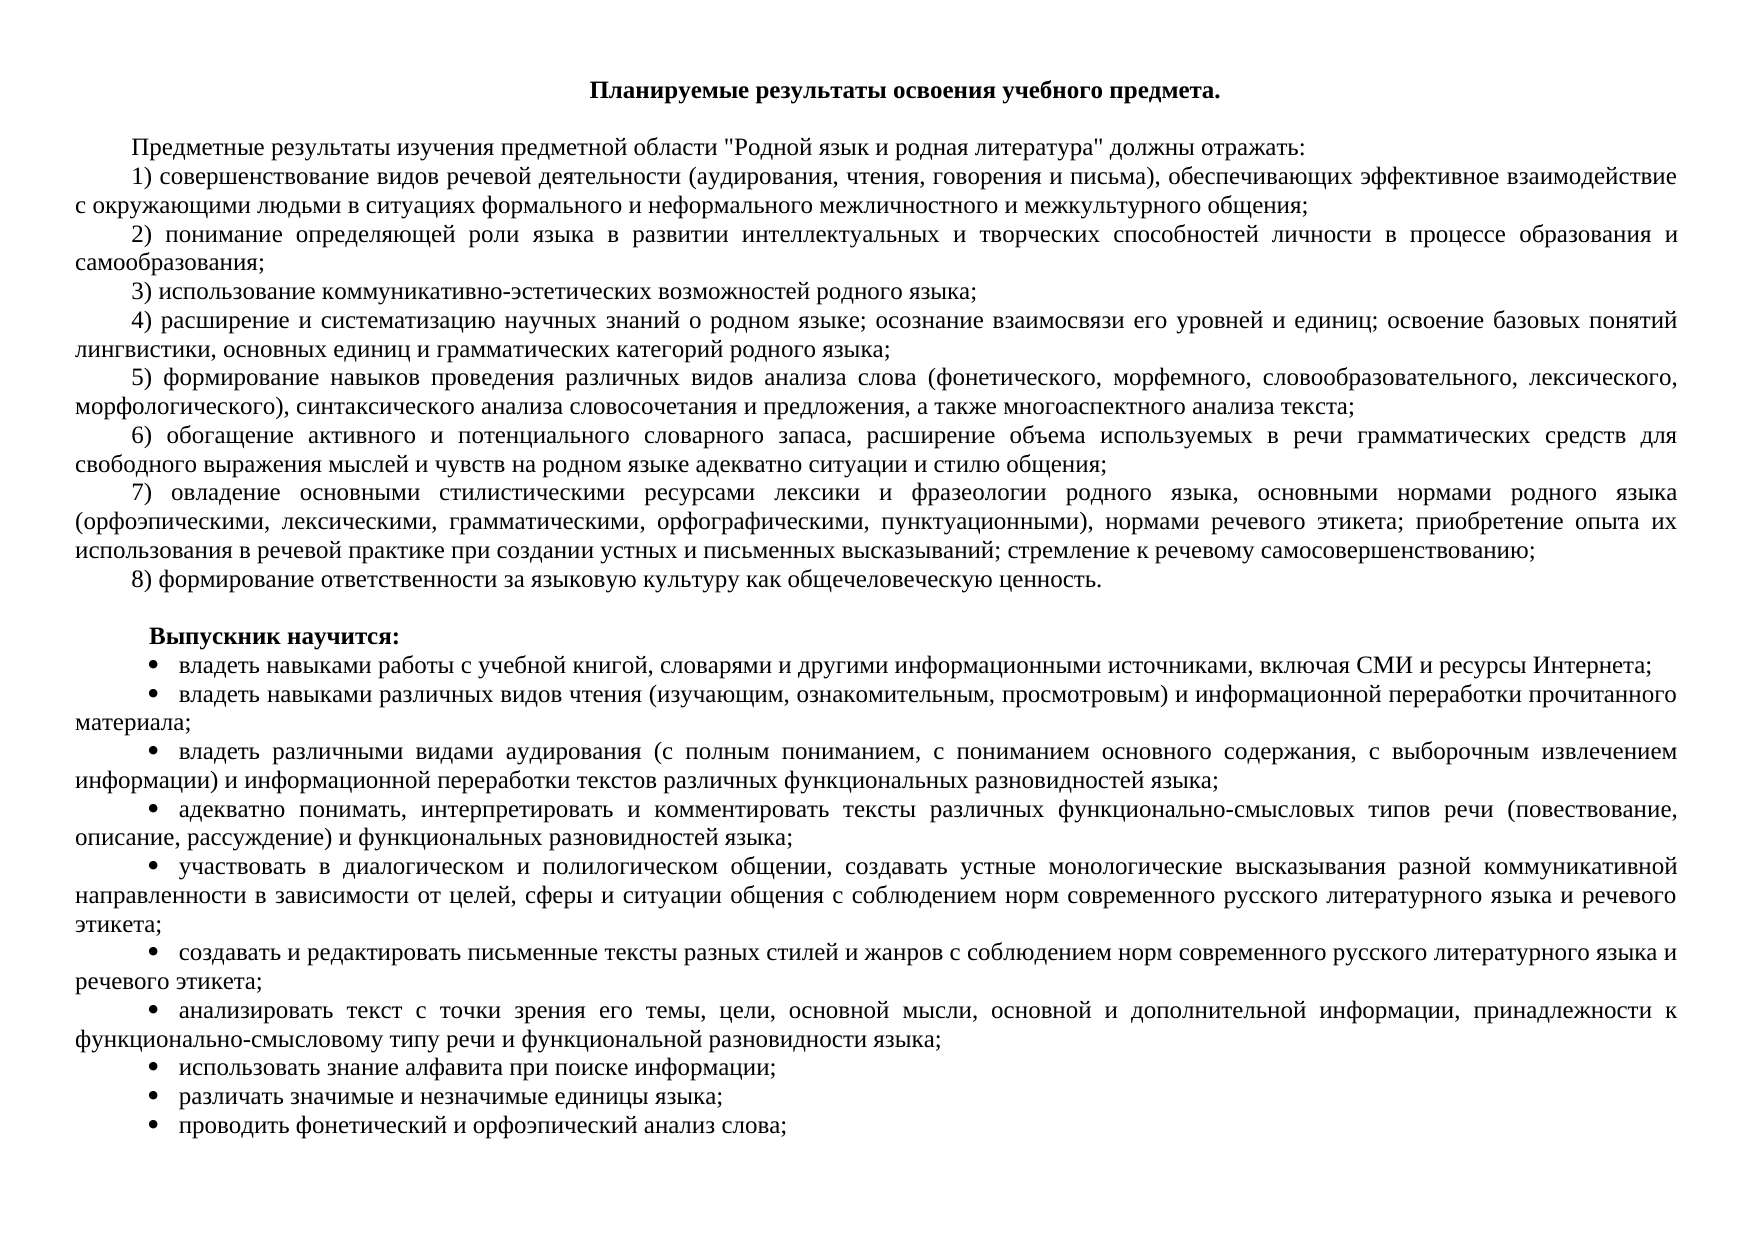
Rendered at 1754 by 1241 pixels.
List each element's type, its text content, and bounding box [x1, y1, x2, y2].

text 3) использование коммуникативно-эстетических возможностей родного языка; [75, 276, 1679, 305]
list адекватно понимать, интерпретировать и комментировать тексты различных функционально-смысловых типов речи (повествование, описание, рассуждение) и функциональных разновидностей языка; [75, 794, 1679, 851]
list владеть различными видами аудирования (с полным пониманием, с пониманием основного содержания, с выборочным извлечением информации) и информационной переработки текстов различных функциональных разновидностей языка; [75, 736, 1679, 794]
list участвовать в диалогическом и полилогическом общении, создавать устные монологические высказывания разной коммуникативной направленности в зависимости от целей, сферы и ситуации общения с соблюдением норм современного русского литературного языка и речевого этикета; [75, 851, 1679, 937]
text 2) понимание определяющей роли языка в развитии интеллектуальных и творческих способностей личности в процессе образования и самообразования; [75, 219, 1679, 276]
text 1) совершенствование видов речевой деятельности (аудирования, чтения, говорения и письма), обеспечивающих эффективное взаимодействие с окружающими людьми в ситуациях формального и неформального межличностного и межкультурного общения; [75, 161, 1679, 219]
list анализировать текст с точки зрения его темы, цели, основной мысли, основной и дополнительной информации, принадлежности к функционально-смысловому типу речи и функциональной разновидности языка; [75, 995, 1679, 1052]
list владеть навыками работы с учебной книгой, словарями и другими информационными источниками, включая СМИ и ресурсы Интернета; [75, 650, 1679, 679]
text Предметные результаты изучения предметной области "Родной язык и родная литература" должны отражать: [75, 132, 1679, 161]
text 5) формирование навыков проведения различных видов анализа слова (фонетического, морфемного, словообразовательного, лексического, морфологического), синтаксического анализа словосочетания и предложения, а также многоаспектного анализа текста; [75, 362, 1679, 420]
text Планируемые результаты освоения учебного предмета. [75, 75, 1679, 104]
list использовать знание алфавита при поиске информации; [75, 1052, 1679, 1081]
text 4) расширение и систематизацию научных знаний о родном языке; осознание взаимосвязи его уровней и единиц; освоение базовых понятий лингвистики, основных единиц и грамматических категорий родного языка; [75, 305, 1679, 362]
text 6) обогащение активного и потенциального словарного запаса, расширение объема используемых в речи грамматических средств для свободного выражения мыслей и чувств на родном языке адекватно ситуации и стилю общения; [75, 420, 1679, 477]
list проводить фонетический и орфоэпический анализ слова; [75, 1110, 1679, 1139]
text 7) овладение основными стилистическими ресурсами лексики и фразеологии родного языка, основными нормами родного языка (орфоэпическими, лексическими, грамматическими, орфографическими, пунктуационными), нормами речевого этикета; приобретение опыта их использования в речевой практике при создании устных и письменных высказываний; стремление к речевому самосовершенствованию; [75, 477, 1679, 564]
subtitle Выпускник научится: [75, 621, 1679, 650]
list создавать и редактировать письменные тексты разных стилей и жанров с соблюдением норм современного русского литературного языка и речевого этикета; [75, 937, 1679, 995]
text 8) формирование ответственности за языковую культуру как общечеловеческую ценность. [75, 564, 1679, 592]
list владеть навыками различных видов чтения (изучающим, ознакомительным, просмотровым) и информационной переработки прочитанного материала; [75, 679, 1679, 736]
list различать значимые и незначимые единицы языка; [75, 1081, 1679, 1110]
